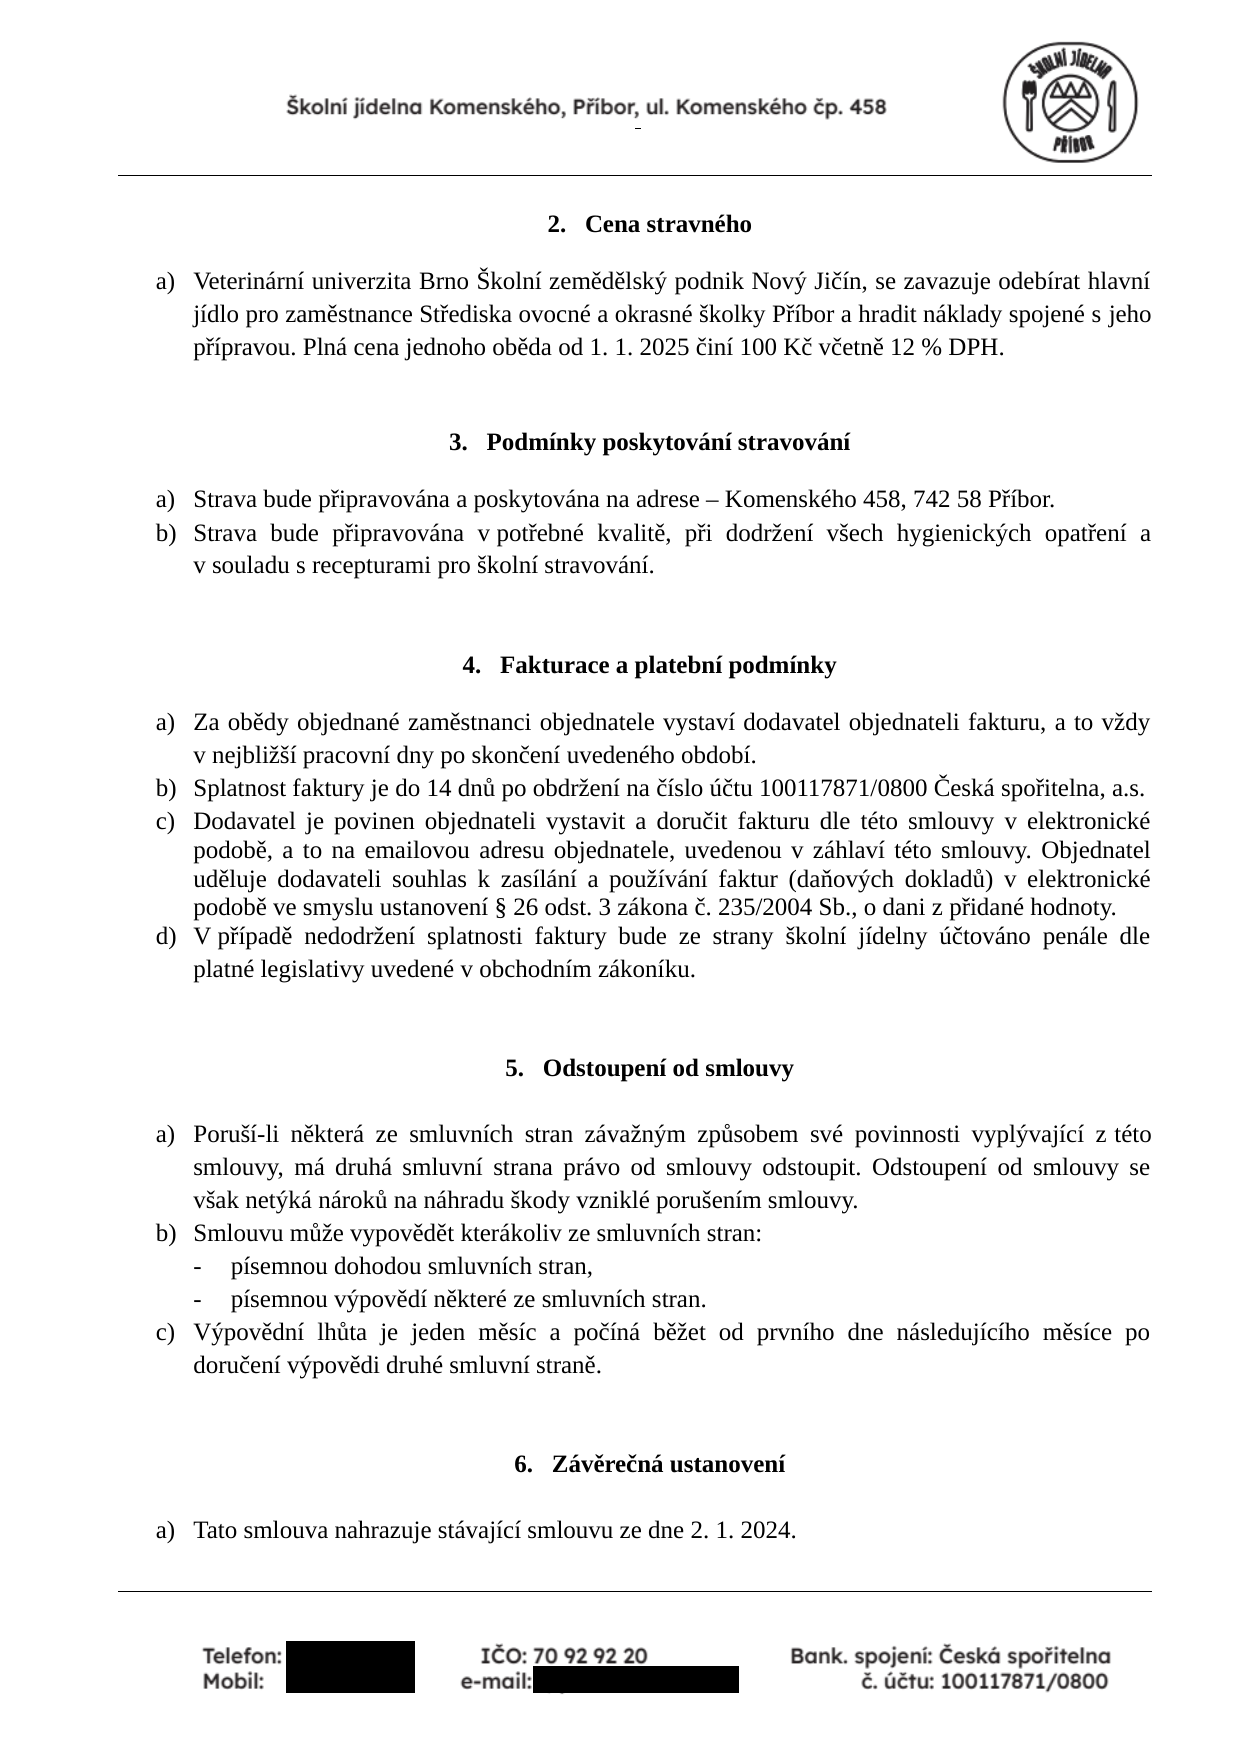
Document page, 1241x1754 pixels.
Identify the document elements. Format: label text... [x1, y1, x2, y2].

list Závěrečná ustanovení [148, 1449, 1152, 1478]
list Veterinární univerzita Brno Školní zemědělský podnik Nový Jičín, se zavazuje odebírat hlavní jídlo pro zaměstnance Střediska ovocné a okrasné školky Příbor a hradit náklady spojené s jeho přípravou. Plná cena jednoho oběda od 1. 1. 2025 činí 100 Kč včetně 12 % DPH. [156, 266, 1152, 361]
list Dodavatel je povinen objednateli vystavit a doručit fakturu dle této smlouvy v elektronické podobě, a to na emailovou adresu objednatele, uvedenou v záhlaví této smlouvy. Objednatel uděluje dodavateli souhlas k zasílání a používání faktur (daňových dokladů) v elektronické podobě ve smyslu ustanovení § 26 odst. 3 zákona č. 235/2004 Sb., o dani z přidané hodnoty. [156, 806, 1152, 921]
list Za obědy objednané zaměstnanci objednatele vystaví dodavatel objednateli fakturu, a to vždy v nejbližší pracovní dny po skončení uvedeného období. [156, 707, 1152, 769]
list Poruší-li některá ze smluvních stran závažným způsobem své povinnosti vyplývající z této smlouvy, má druhá smluvní strana právo od smlouvy odstoupit. Odstoupení od smlouvy se však netýká nároků na náhradu škody vzniklé porušením smlouvy. [156, 1119, 1152, 1214]
list Strava bude připravována a poskytována na adrese – Komenského 458, 742 58 Příbor. [156, 484, 1152, 513]
list písemnou dohodou smluvních stran, [193, 1251, 1152, 1280]
list písemnou výpovědí některé ze smluvních stran. [193, 1284, 1152, 1313]
list Smlouvu může vypovědět kterákoliv ze smluvních stran: [156, 1218, 1152, 1247]
list V případě nedodržení splatnosti faktury bude ze strany školní jídelny účtováno penále dle platné legislativy uvedené v obchodním zákoníku. [156, 921, 1152, 983]
list Splatnost faktury je do 14 dnů po obdržení na číslo účtu 100117871/0800 Česká spořitelna, a.s. [156, 773, 1152, 802]
list Podmínky poskytování stravování [148, 427, 1152, 456]
list Výpovědní lhůta je jeden měsíc a počíná běžet od prvního dne následujícího měsíce po doručení výpovědi druhé smluvní straně. [156, 1317, 1152, 1379]
list Strava bude připravována v potřebné kvalitě, při dodržení všech hygienických opatření a v souladu s recepturami pro školní stravování. [156, 518, 1152, 579]
list Tato smlouva nahrazuje stávající smlouvu ze dne 2. 1. 2024. [156, 1516, 1152, 1544]
list Odstoupení od smlouvy [148, 1053, 1152, 1082]
list Fakturace a platební podmínky [148, 650, 1152, 678]
list Cena stravného [148, 209, 1152, 237]
